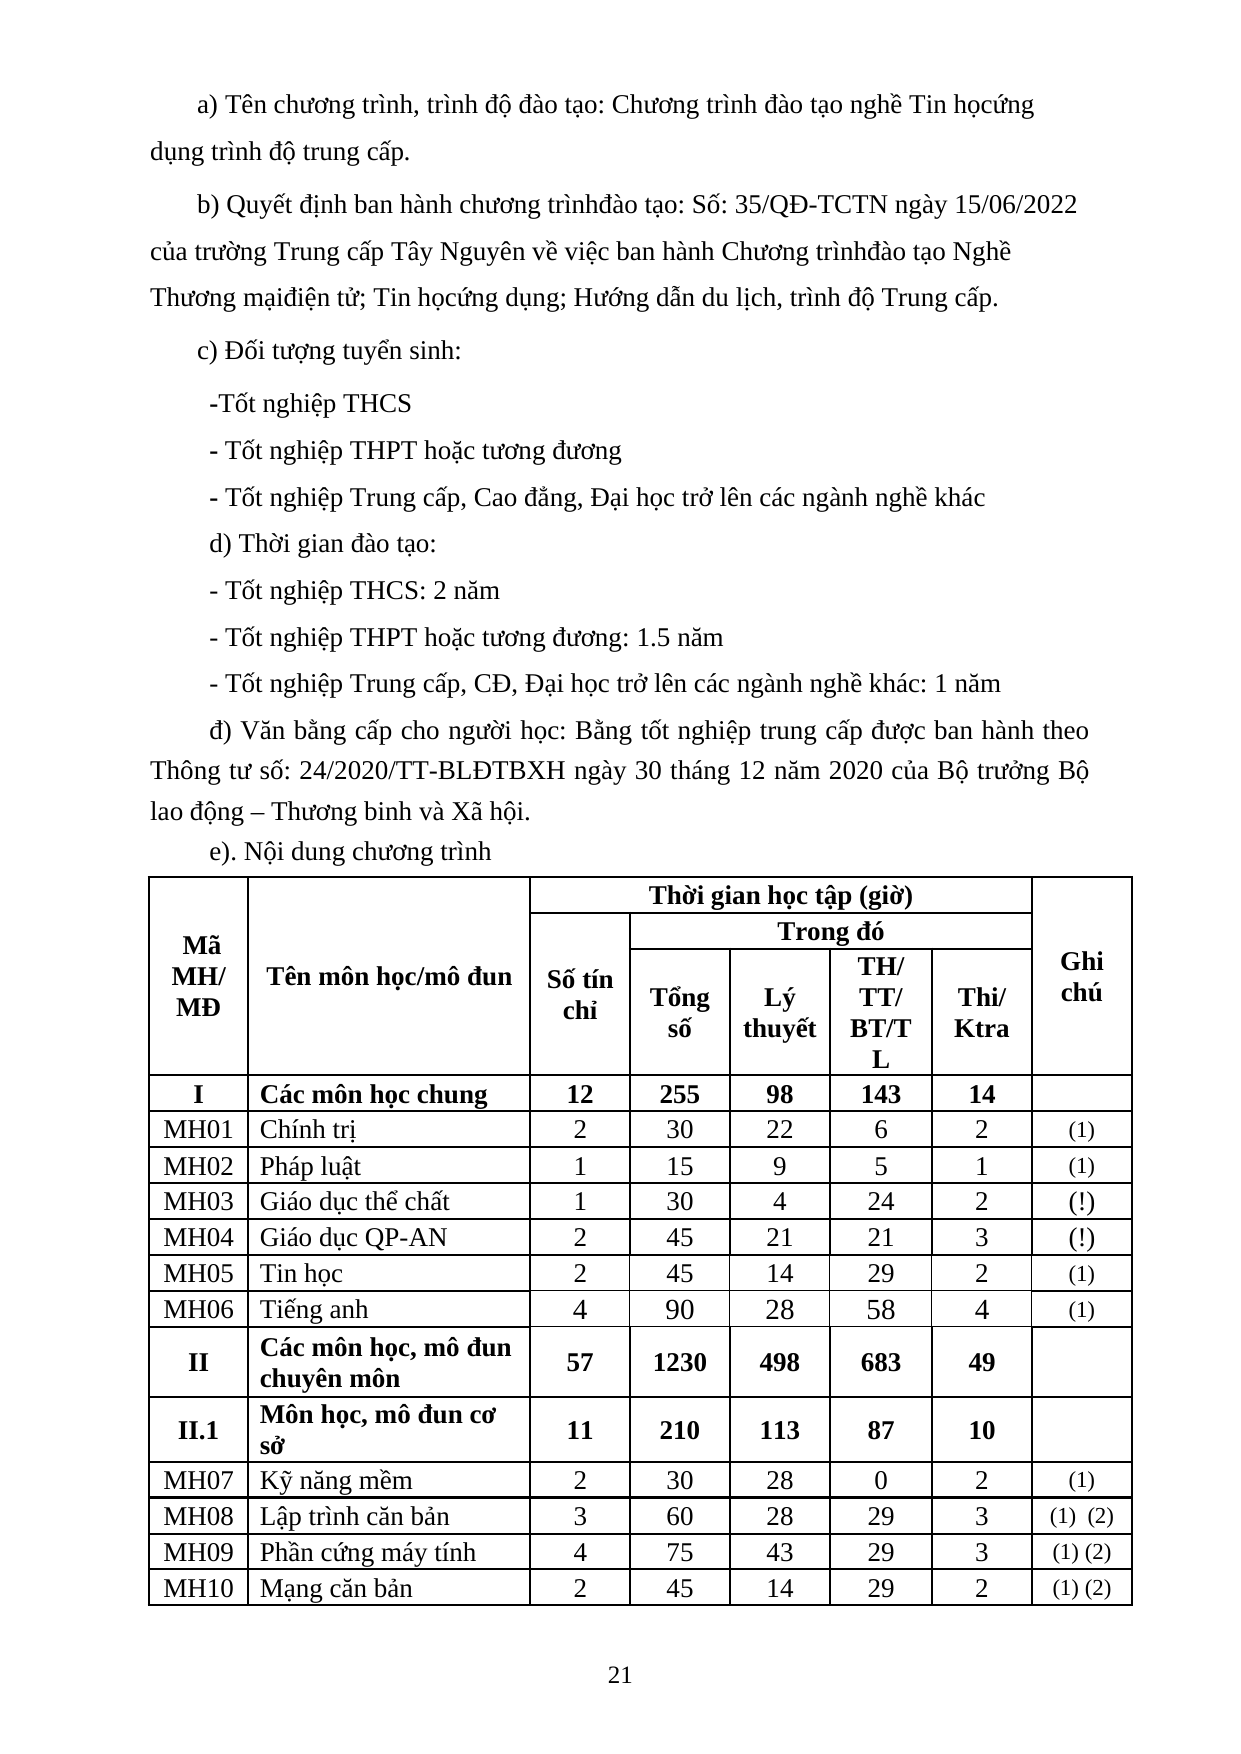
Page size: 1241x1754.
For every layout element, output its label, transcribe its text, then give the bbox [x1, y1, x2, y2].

text -Tốt nghiệp THCS [209, 387, 1090, 418]
table_cell 11 [531, 1398, 629, 1461]
table_cell 4 [731, 1184, 829, 1218]
table_cell MH03 [150, 1184, 247, 1218]
table_cell 2 [932, 1256, 1031, 1290]
table_header Tên môn học/mô đun [249, 878, 529, 1074]
table_cell 15 [631, 1148, 729, 1182]
table_cell 113 [731, 1398, 829, 1461]
text - Tốt nghiệp Trung cấp, CĐ, Đại học trở lên các ngành nghề khác: 1 năm [150, 667, 1090, 698]
table_cell 24 [831, 1184, 931, 1218]
table_cell 2 [531, 1570, 629, 1604]
table_cell 29 [831, 1499, 931, 1532]
table_cell 45 [631, 1220, 729, 1254]
table_cell Các môn học, mô đun chuyên môn [249, 1328, 529, 1396]
text a) Tên chương trình, trình độ đào tạo: Chương trình đào tạo nghề Tin họcứng dụng trình độ trung cấp. [150, 89, 1090, 166]
table_cell 98 [731, 1076, 829, 1110]
table_cell 3 [933, 1499, 1031, 1532]
table_cell 3 [933, 1220, 1031, 1254]
table_cell 14 [731, 1570, 829, 1604]
table_cell 14 [730, 1256, 829, 1290]
table_cell [1033, 1076, 1131, 1110]
table_cell (1) [1033, 1148, 1131, 1182]
table_cell Môn học, mô đun cơ sở [249, 1398, 529, 1461]
text - Tốt nghiệp THPT hoặc tương đương: 1.5 năm [150, 621, 1090, 652]
table_cell 2 [933, 1463, 1031, 1496]
table_cell 4 [531, 1535, 629, 1568]
table_cell 2 [531, 1112, 629, 1146]
table_cell (1) (2) [1033, 1570, 1131, 1604]
table_cell 30 [631, 1184, 729, 1218]
table_cell 2 [531, 1256, 629, 1290]
table_cell (1) [1033, 1463, 1131, 1496]
table_cell 4 [932, 1291, 1031, 1326]
table_cell MH04 [150, 1220, 247, 1254]
table_cell 87 [831, 1398, 931, 1461]
text c) Đối tượng tuyển sinh: [150, 334, 1090, 366]
text - Tốt nghiệp THPT hoặc tương đương [209, 434, 1090, 465]
table_cell Lập trình căn bản [249, 1499, 529, 1532]
table_cell Giáo dục thể chất [249, 1184, 529, 1218]
table_cell Tiếng anh [249, 1292, 529, 1326]
text đ) Văn bằng cấp cho người học: Bằng tốt nghiệp trung cấp được ban hành theo Thông tư số: 24/2020/TT-BLĐTBXH ngày 30 tháng 12 năm 2020 của Bộ trưởng Bộ lao động – Thương binh và Xã hội. [150, 714, 1090, 826]
table_cell 3 [933, 1535, 1031, 1568]
table_cell 498 [731, 1327, 829, 1396]
table_cell 60 [631, 1499, 729, 1532]
table_cell Tổng số [631, 950, 729, 1074]
table_cell 21 [831, 1220, 931, 1254]
table_cell MH02 [150, 1148, 247, 1182]
table_cell Kỹ năng mềm [249, 1463, 529, 1496]
table_cell 2 [531, 1463, 629, 1496]
text - Tốt nghiệp Trung cấp, Cao đẳng, Đại học trở lên các ngành nghề khác [209, 481, 1090, 512]
table_cell Tin học [249, 1256, 529, 1290]
table_cell 9 [731, 1148, 829, 1182]
text - Tốt nghiệp THCS: 2 năm [150, 574, 1090, 605]
table_cell MH06 [150, 1292, 247, 1326]
table_cell MH08 [150, 1499, 247, 1532]
table_cell 75 [631, 1535, 729, 1568]
table_cell 2 [933, 1570, 1031, 1604]
table_cell (1) [1033, 1112, 1131, 1146]
table_cell (1) (2) [1033, 1499, 1131, 1532]
table_cell 57 [531, 1327, 629, 1396]
table_cell 22 [731, 1112, 829, 1146]
table_cell 0 [831, 1463, 931, 1496]
table_cell 255 [631, 1076, 729, 1110]
table_cell 29 [831, 1570, 931, 1604]
table_cell 210 [631, 1398, 729, 1461]
table_cell 28 [730, 1291, 829, 1326]
table_cell (!) [1033, 1184, 1131, 1218]
table_cell 58 [830, 1291, 931, 1326]
table_cell 1 [933, 1148, 1031, 1182]
text d) Thời gian đào tạo: [209, 527, 1090, 558]
table_cell 45 [630, 1256, 729, 1290]
table_cell [1033, 1398, 1131, 1461]
table_cell 29 [830, 1256, 931, 1290]
table_cell Số tín chỉ [531, 914, 629, 1074]
table_cell 2 [531, 1220, 629, 1254]
table_cell (1) (2) [1033, 1535, 1131, 1568]
table_cell MH05 [150, 1256, 247, 1290]
table_cell TH/ TT/ BT/TL [831, 950, 931, 1074]
table_header Ghi chú [1033, 878, 1131, 1074]
table_cell 45 [631, 1570, 729, 1604]
table_cell Các môn học chung [249, 1076, 529, 1110]
table_cell (1) [1032, 1292, 1131, 1326]
table_cell 90 [630, 1291, 729, 1326]
table_cell 28 [731, 1463, 829, 1496]
table_cell II.1 [150, 1398, 247, 1461]
table_cell Chính trị [249, 1112, 529, 1146]
table_cell 49 [933, 1327, 1031, 1396]
table_cell 21 [731, 1220, 829, 1254]
table_cell I [150, 1076, 247, 1110]
table_cell Trong đó [631, 914, 1031, 948]
table_cell MH10 [150, 1570, 247, 1604]
table_cell II [150, 1328, 247, 1396]
table_cell 30 [631, 1463, 729, 1496]
table_cell Pháp luật [249, 1148, 529, 1182]
table_cell Phần cứng máy tính [249, 1535, 529, 1568]
table_cell Mạng căn bản [249, 1570, 529, 1604]
table_cell 43 [731, 1535, 829, 1568]
table_cell 143 [831, 1076, 931, 1110]
table_cell Lý thuyết [731, 950, 829, 1074]
table_cell MH09 [150, 1535, 247, 1568]
table_header Thời gian học tập (giờ) [531, 878, 1031, 912]
table_cell 1 [531, 1148, 629, 1182]
table_cell 3 [531, 1499, 629, 1532]
text e). Nội dung chương trình [150, 835, 1090, 866]
table_header Mã MH/ MĐ [150, 878, 247, 1074]
table_cell MH01 [150, 1112, 247, 1146]
table_cell 6 [831, 1112, 931, 1146]
table_cell 10 [933, 1398, 1031, 1461]
table_cell [1033, 1328, 1131, 1396]
table_cell 12 [531, 1076, 629, 1110]
table_cell 29 [831, 1535, 931, 1568]
table_cell 1230 [631, 1327, 729, 1396]
table_cell 683 [831, 1327, 931, 1396]
table_cell Giáo dục QP-AN [249, 1220, 529, 1254]
table_cell (1) [1032, 1256, 1131, 1290]
table_cell 28 [731, 1499, 829, 1532]
table_cell Thi/ Ktra [933, 950, 1031, 1074]
table_cell 2 [933, 1112, 1031, 1146]
text b) Quyết định ban hành chương trìnhđào tạo: Số: 35/QĐ-TCTN ngày 15/06/2022 của trường Trung cấp Tây Nguyên về việc ban hành Chương trìnhđào tạo Nghề Thương mạiđiện tử; Tin họcứng dụng; Hướng dẫn du lịch, trình độ Trung cấp. [150, 188, 1090, 313]
table_cell 1 [531, 1184, 629, 1218]
table_cell 2 [933, 1184, 1031, 1218]
table_cell 5 [831, 1148, 931, 1182]
table_cell 30 [631, 1112, 729, 1146]
table_cell MH07 [150, 1463, 247, 1496]
table_cell (!) [1033, 1220, 1131, 1254]
table_cell 14 [933, 1076, 1031, 1110]
table_cell 4 [531, 1291, 629, 1326]
